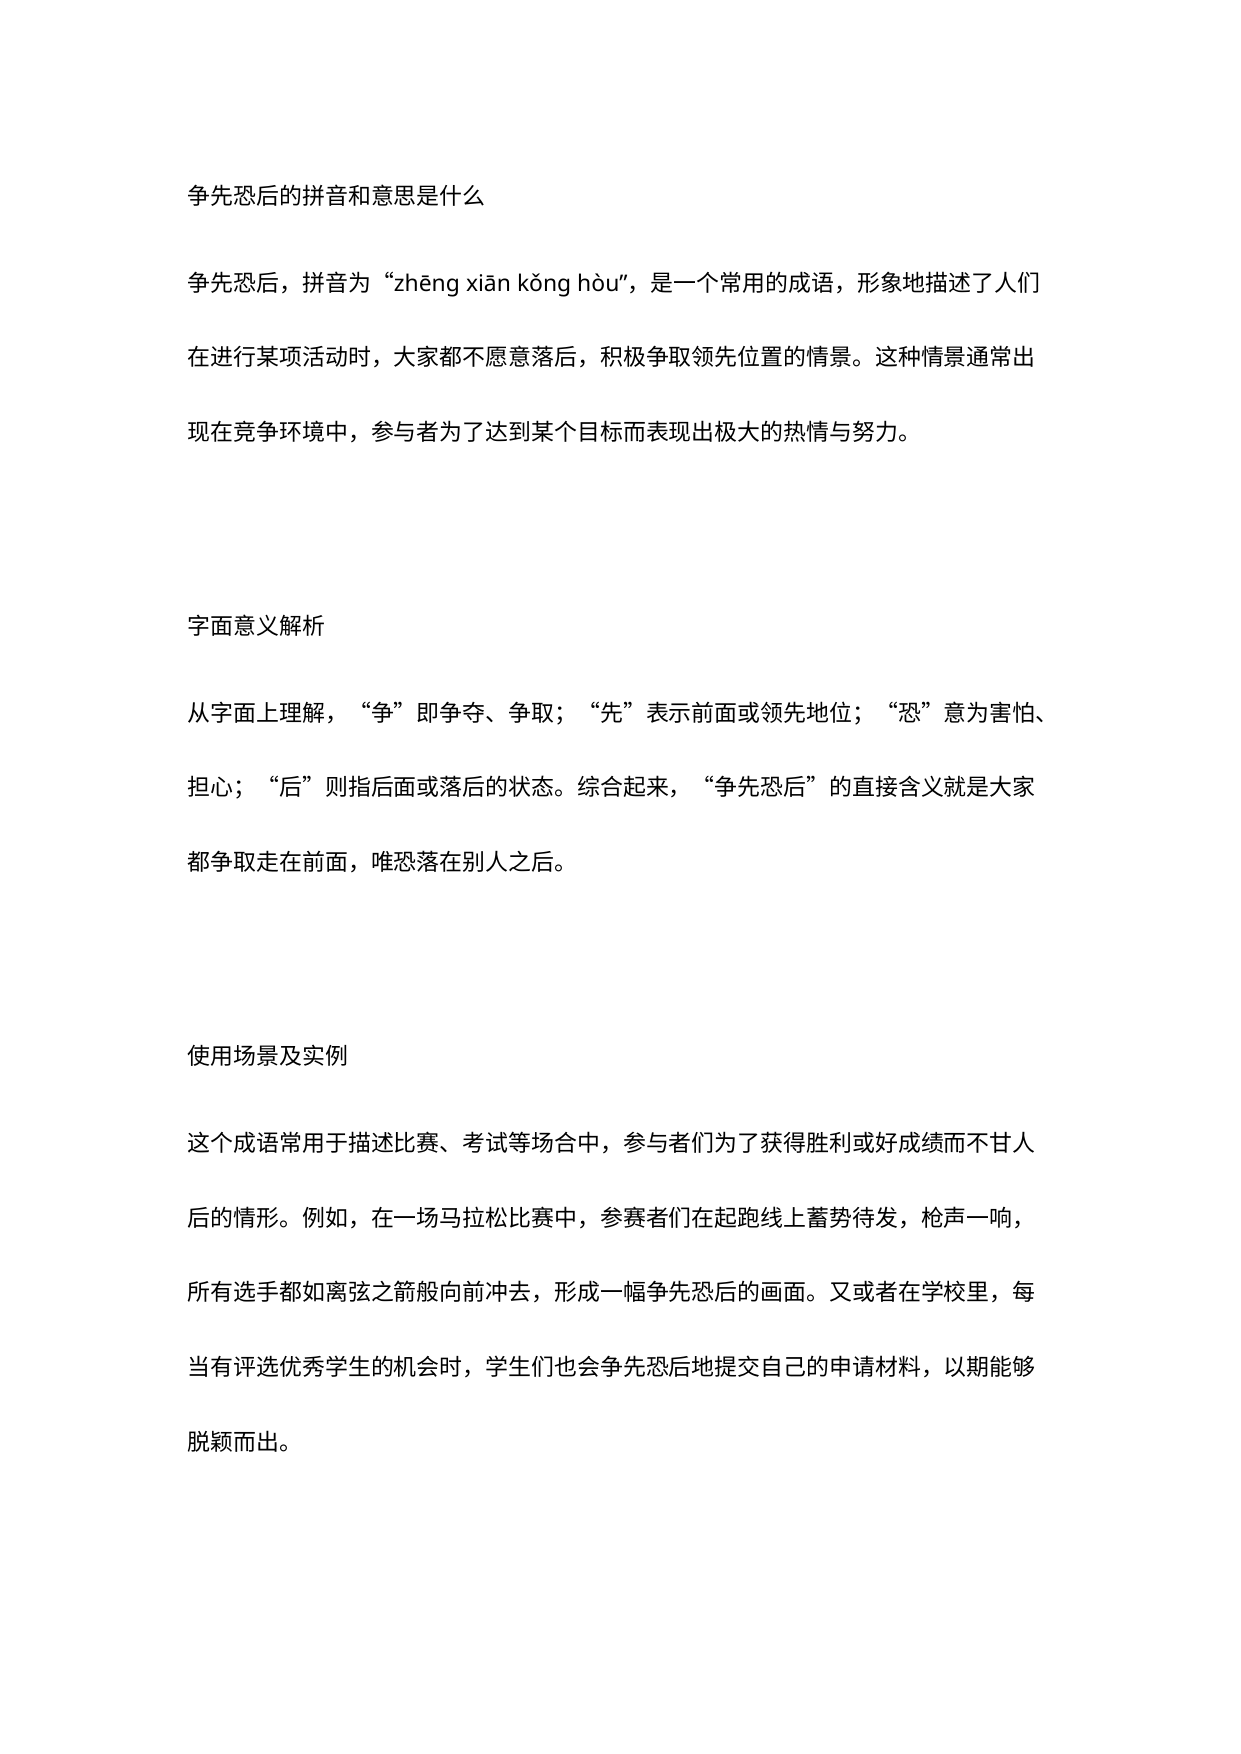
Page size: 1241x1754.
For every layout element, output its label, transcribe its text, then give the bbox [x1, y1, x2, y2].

text 从字面上理解，“争”即争夺、争取；“先”表示前面或领先地位；“恐”意为害怕、担心；“后”则指后面或落后的状态。综合起来，“争先恐后”的直接含义就是大家都争取走在前面，唯恐落在别人之后。 [187, 679, 1053, 893]
text 争先恐后的拼音和意思是什么 [187, 162, 1053, 227]
text 这个成语常用于描述比赛、考试等场合中，参与者们为了获得胜利或好成绩而不甘人后的情形。例如，在一场马拉松比赛中，参赛者们在起跑线上蓄势待发，枪声一响，所有选手都如离弦之箭般向前冲去，形成一幅争先恐后的画面。又或者在学校里，每当有评选优秀学生的机会时，学生们也会争先恐后地提交自己的申请材料，以期能够脱颖而出。 [187, 1109, 1053, 1473]
text 字面意义解析 [187, 592, 1053, 657]
text 使用场景及实例 [187, 1022, 1053, 1087]
text 争先恐后，拼音为“zhēng xiān kǒng hòu”，是一个常用的成语，形象地描述了人们在进行某项活动时，大家都不愿意落后，积极争取领先位置的情景。这种情景通常出现在竞争环境中，参与者为了达到某个目标而表现出极大的热情与努力。 [187, 248, 1053, 463]
